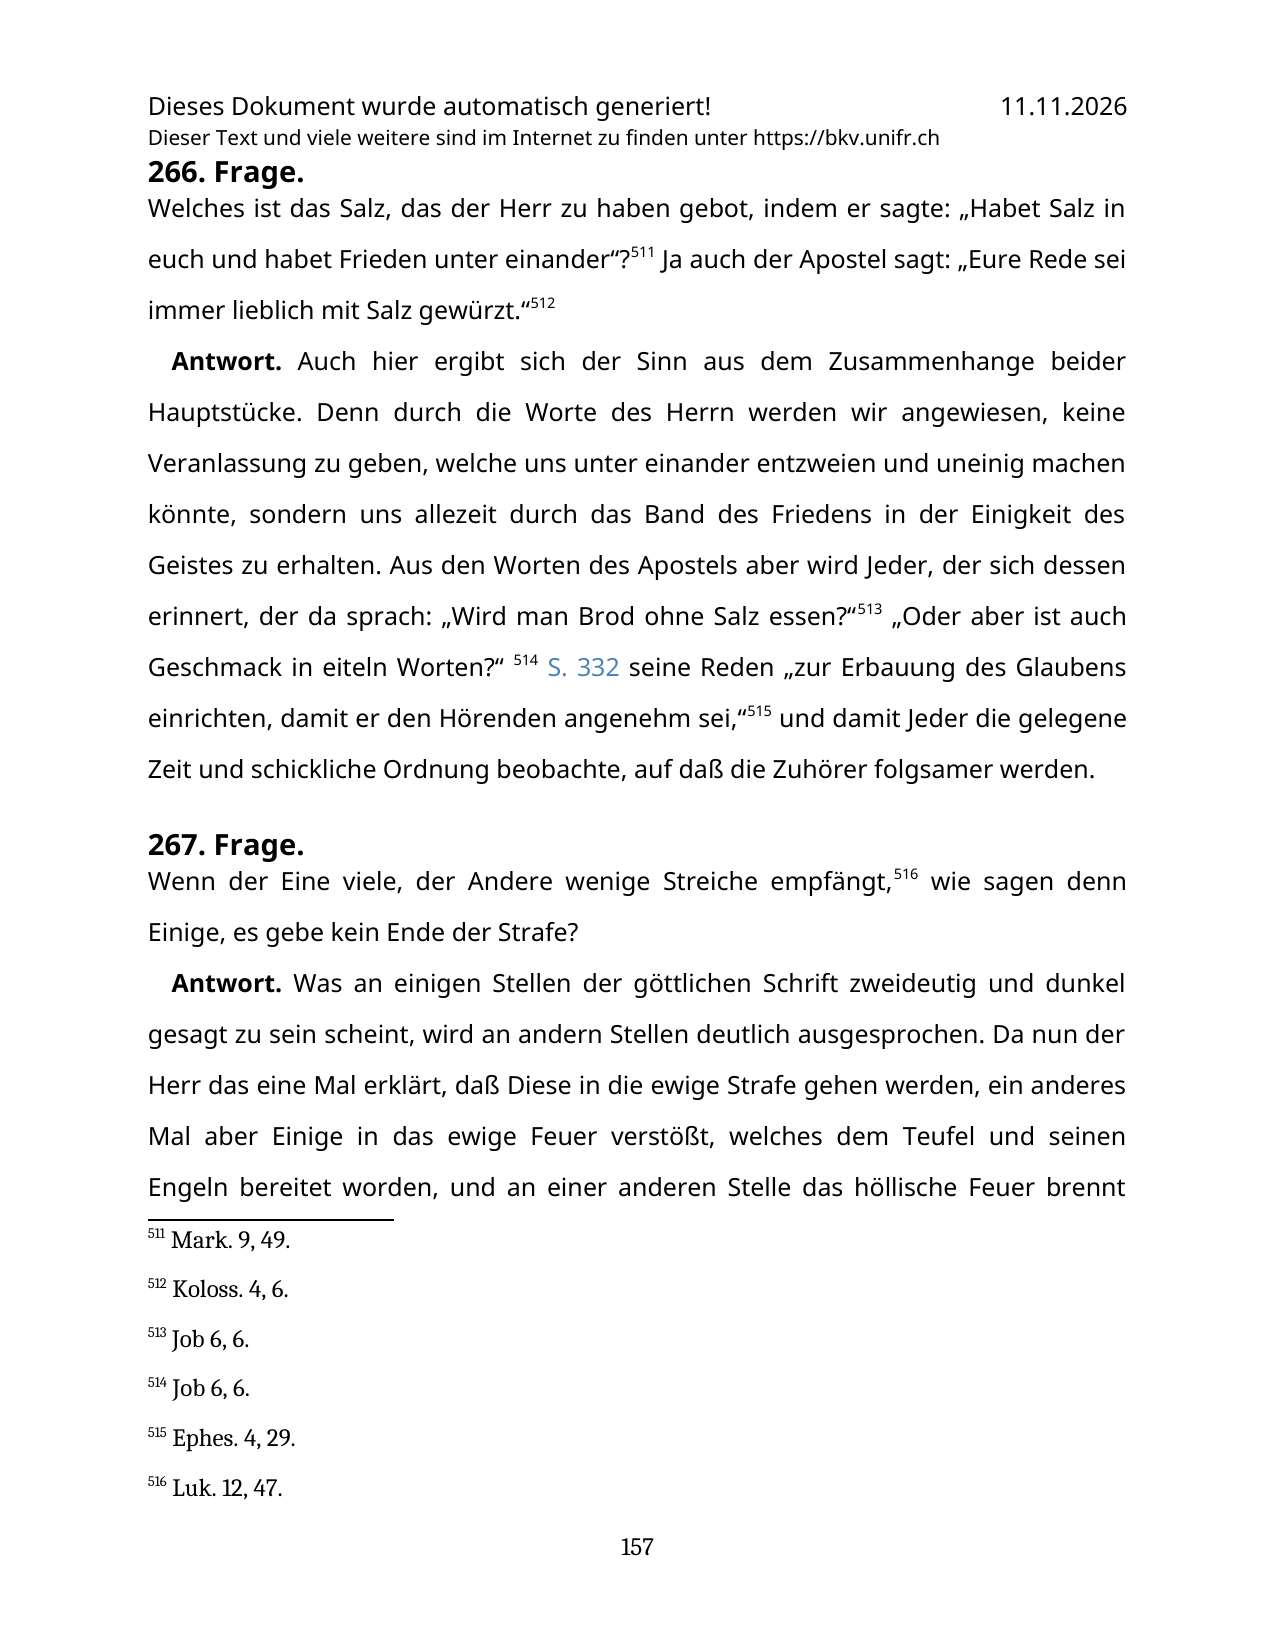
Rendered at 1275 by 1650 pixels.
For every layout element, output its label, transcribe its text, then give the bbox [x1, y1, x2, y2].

text Welches ist das Salz, das der Herr zu haben gebot, indem er sagte: „Habet Salz in euch und habet Frieden unter einander“? Ja auch der Apostel sagt: „Eure Rede sei immer lieblich mit Salz gewürzt.“ [148, 191, 1127, 327]
subtitle 267. Frage. [148, 824, 1127, 864]
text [148, 966, 1127, 1204]
subtitle 266. Frage. [148, 151, 1127, 191]
text Antwort. Auch hier ergibt sich der Sinn aus dem Zusammenhange beider Hauptstücke. Denn durch die Worte des Herrn werden wir angewiesen, keine Veranlassung zu geben, welche uns unter einander entzweien und uneinig machen könnte, sondern uns allezeit durch das Band des Friedens in der Einigkeit des Geistes zu erhalten. Aus den Worten des Apostels aber wird Jeder, der sich dessen erinnert, der da sprach: „Wird man Brod ohne Salz essen?“ „Oder aber ist auch Geschmack in eiteln Worten?“ S. 332 seine Reden „zur Erbauung des Glaubens einrichten, damit er den Hörenden angenehm sei,“ und damit Jeder die gelegene Zeit und schickliche Ordnung beobachte, auf daß die Zuhörer folgsamer werden. [148, 344, 1127, 786]
text Wenn der Eine viele, der Andere wenige Streiche empfängt, wie sagen denn Einige, es gebe kein Ende der Strafe? [148, 864, 1127, 949]
